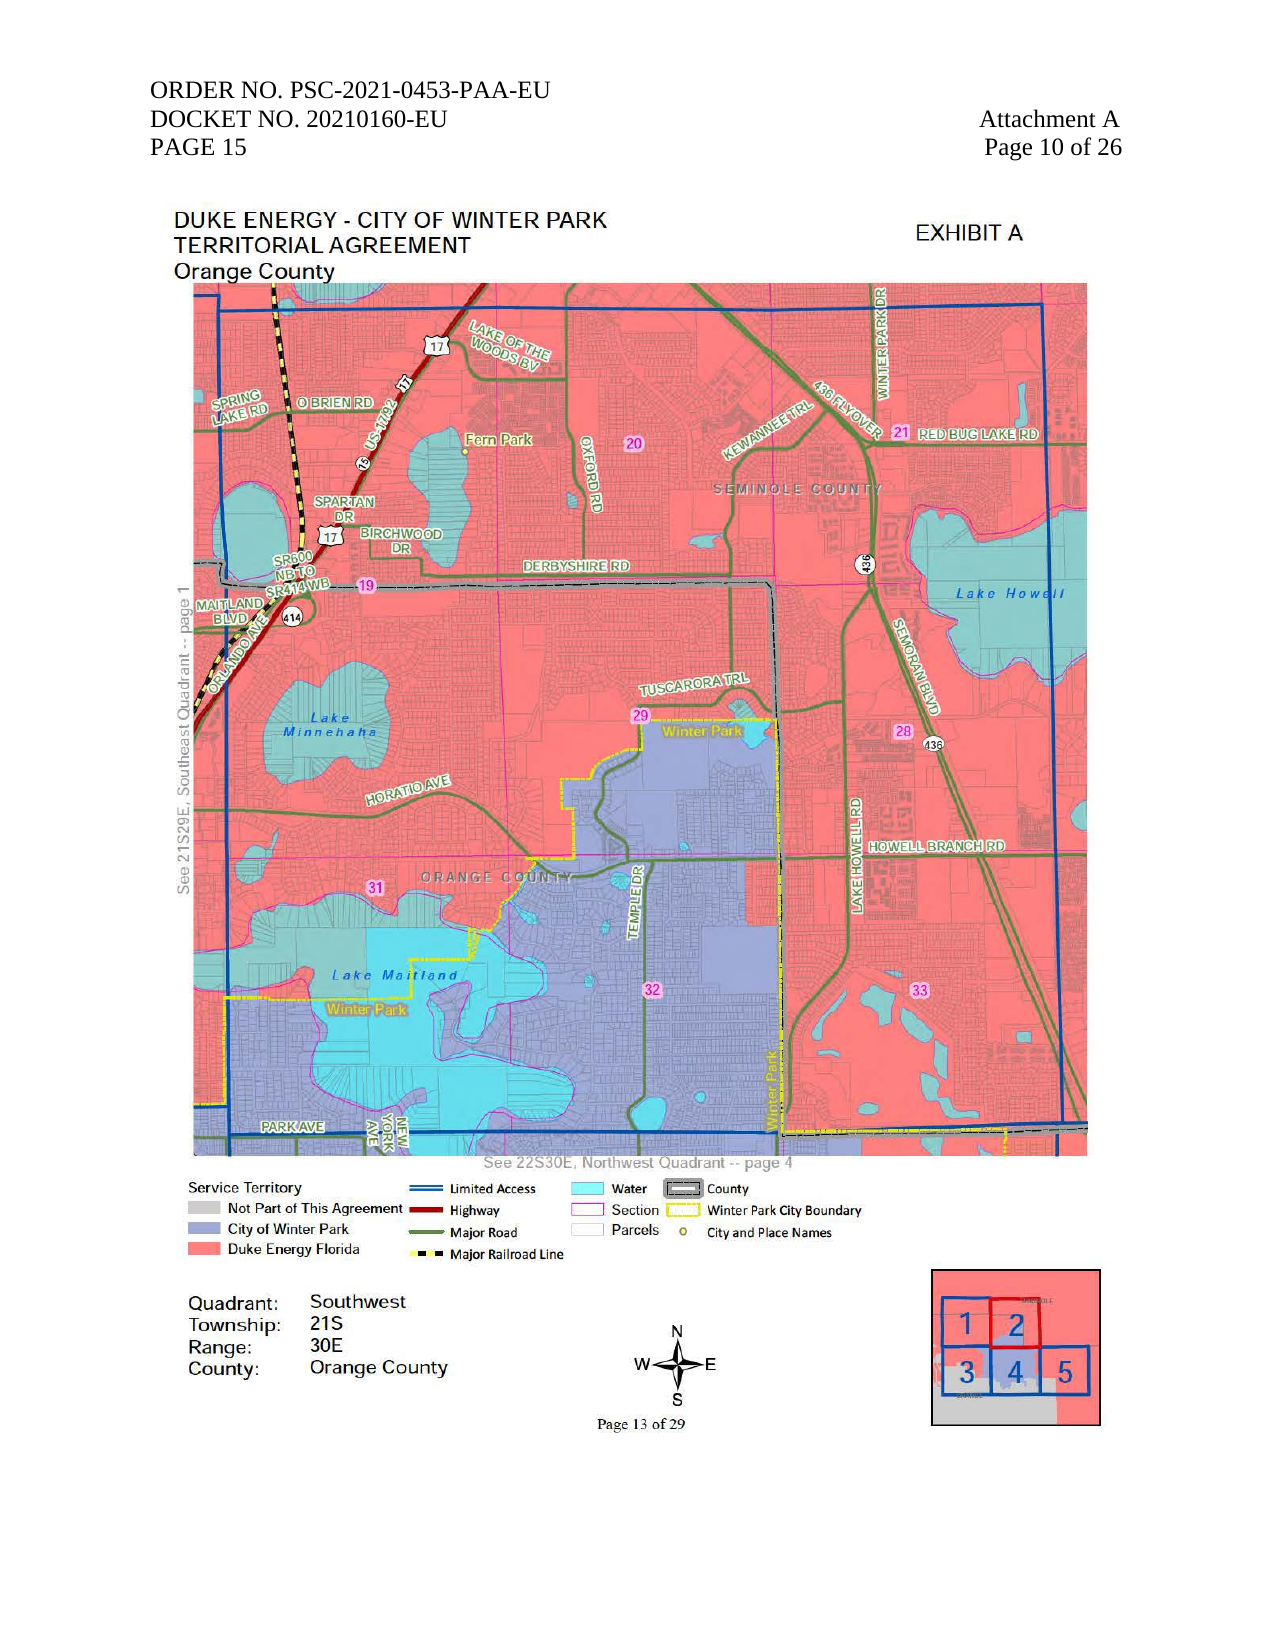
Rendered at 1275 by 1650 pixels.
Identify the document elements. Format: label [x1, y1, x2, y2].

picture [150, 190, 1125, 1452]
